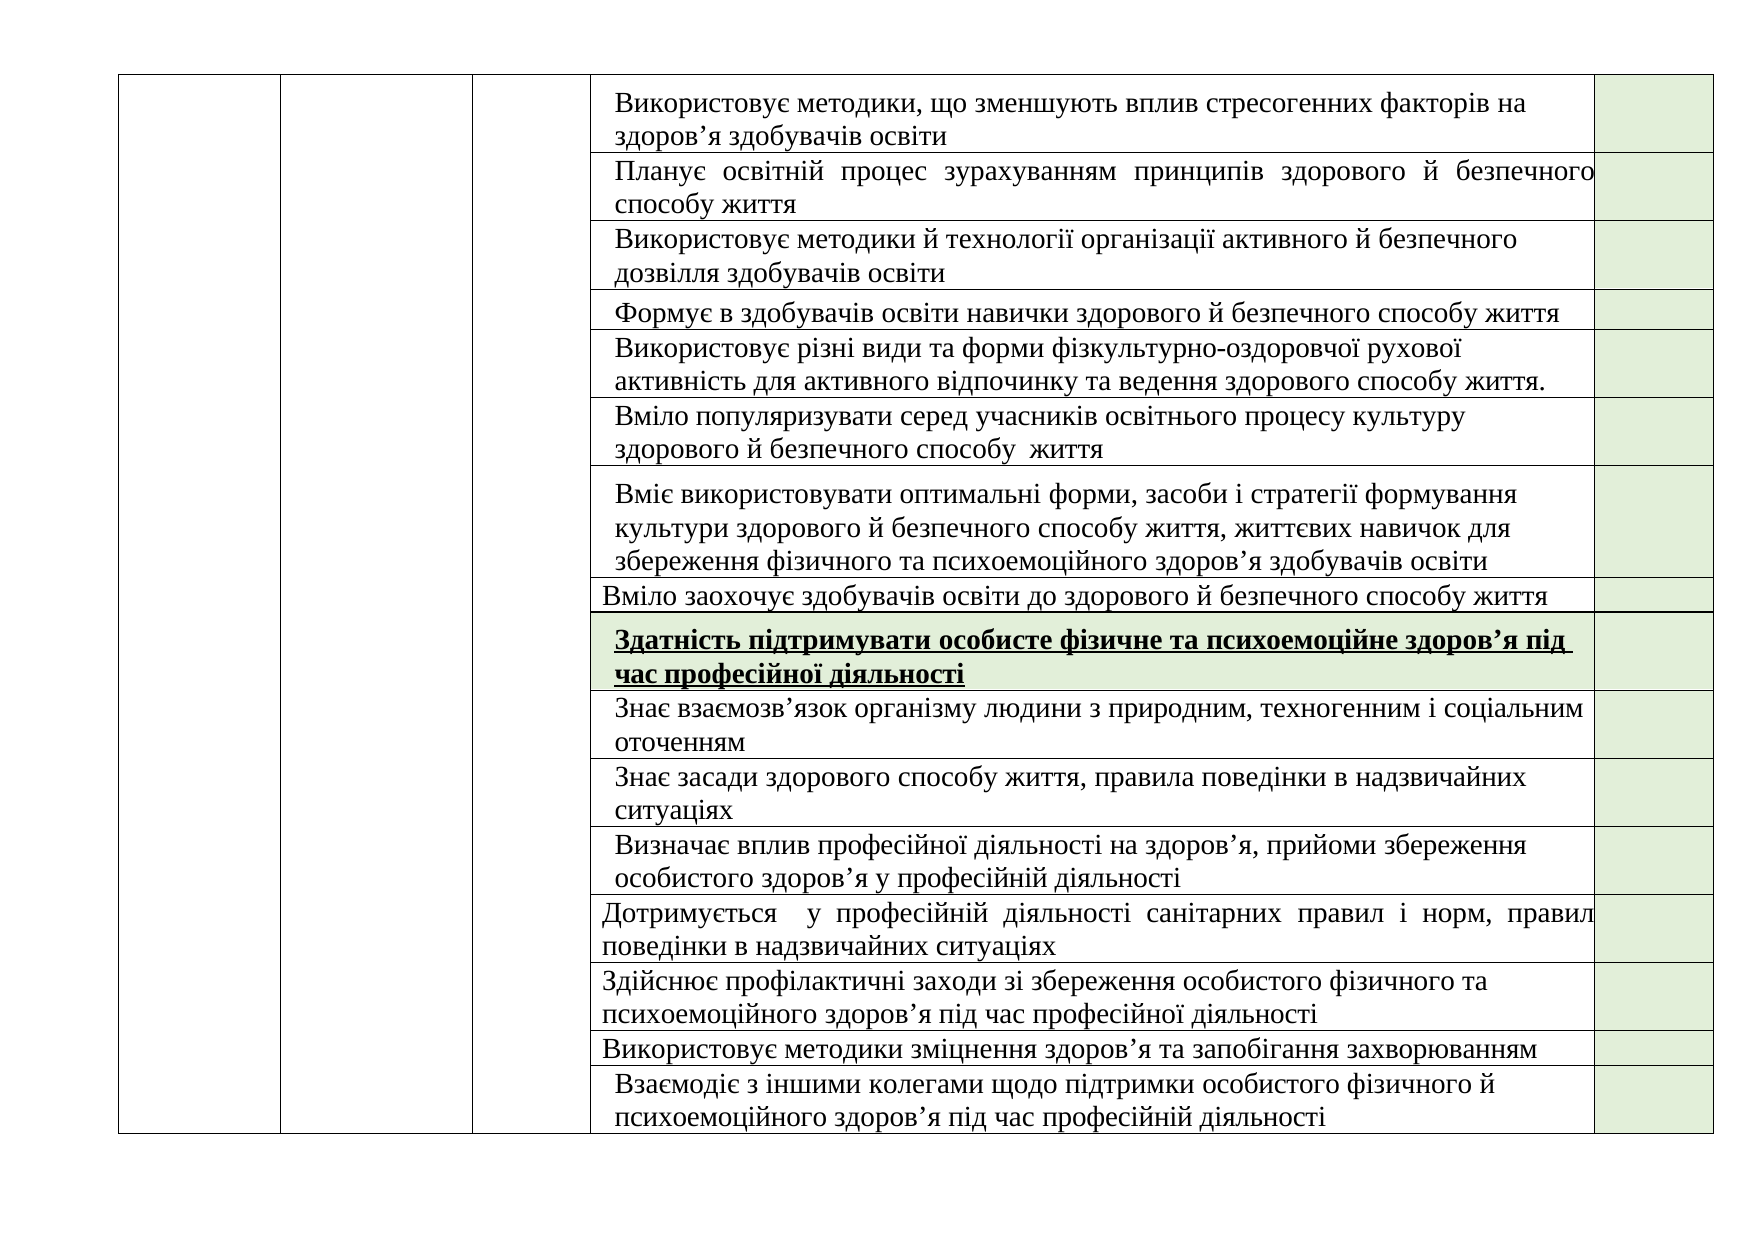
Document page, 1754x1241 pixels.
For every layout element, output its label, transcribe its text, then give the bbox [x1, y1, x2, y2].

table_cell [1595, 691, 1713, 758]
table_cell Взаємодіє з іншими колегами щодо підтримки особистого фізичного й психоемоційного здоров’я під час професійній діяльності [591, 1066, 1594, 1133]
table_cell [1595, 827, 1713, 894]
table_cell [1595, 330, 1713, 397]
table_cell [1595, 578, 1713, 611]
table_cell [1595, 963, 1713, 1030]
table_cell Вміло заохочує здобувачів освіти до здорового й безпечного способу життя [591, 578, 1594, 611]
table_cell [1595, 1031, 1713, 1065]
table_cell Використовує методики зміцнення здоров’я та запобігання захворюванням [591, 1031, 1594, 1065]
table_cell Здатність підтримувати особисте фізичне та психоемоційне здоров’я під час професійної діяльності [591, 613, 1594, 689]
table_cell Визначає вплив професійної діяльності на здоров’я, прийоми збереження особистого здоров’я у професійній діяльності [591, 827, 1594, 894]
table_cell Дотримується у професійній діяльності санітарних правил і норм, правил поведінки в надзвичайних ситуаціях [591, 895, 1594, 962]
table_cell Здійснює профілактичні заходи зі збереження особистого фізичного та психоемоційного здоров’я під час професійної діяльності [591, 963, 1594, 1030]
table_cell [1595, 895, 1713, 962]
table_cell Формує в здобувачів освіти навички здорового й безпечного способу життя [591, 290, 1594, 329]
table_cell [1595, 613, 1713, 689]
table_cell [1595, 290, 1713, 329]
table_cell [1595, 466, 1713, 577]
table_cell [1595, 153, 1713, 220]
table_cell Використовує різні види та форми фізкультурно-оздоровчої рухової активність для активного відпочинку та ведення здорового способу життя. [591, 330, 1594, 397]
table_cell Знає засади здорового способу життя, правила поведінки в надзвичайних ситуаціях [591, 759, 1594, 826]
table_cell Використовує методики й технології організації активного й безпечного дозвілля здобувачів освіти [591, 221, 1594, 288]
table_cell Вміло популяризувати серед учасників освітнього процесу культуру здорового й безпечного способу життя [591, 398, 1594, 465]
table_cell Використовує методики, що зменшують вплив стресогенних факторів на здоров’я здобувачів освіти [591, 75, 1594, 152]
table_cell [1595, 398, 1713, 465]
table_cell Знає взаємозв’язок організму людини з природним, техногенним і соціальним оточенням [591, 691, 1594, 758]
table_cell [1595, 75, 1713, 152]
table_cell [1595, 221, 1713, 288]
table_cell [1595, 759, 1713, 826]
table_cell Вміє використовувати оптимальні форми, засоби і стратегії формування культури здорового й безпечного способу життя, життєвих навичок для збереження фізичного та психоемоційного здоров’я здобувачів освіти [591, 466, 1594, 577]
table_cell [1595, 1066, 1713, 1133]
table_cell Планує освітній процес зурахуванням принципів здорового й безпечного способу життя [591, 153, 1594, 220]
